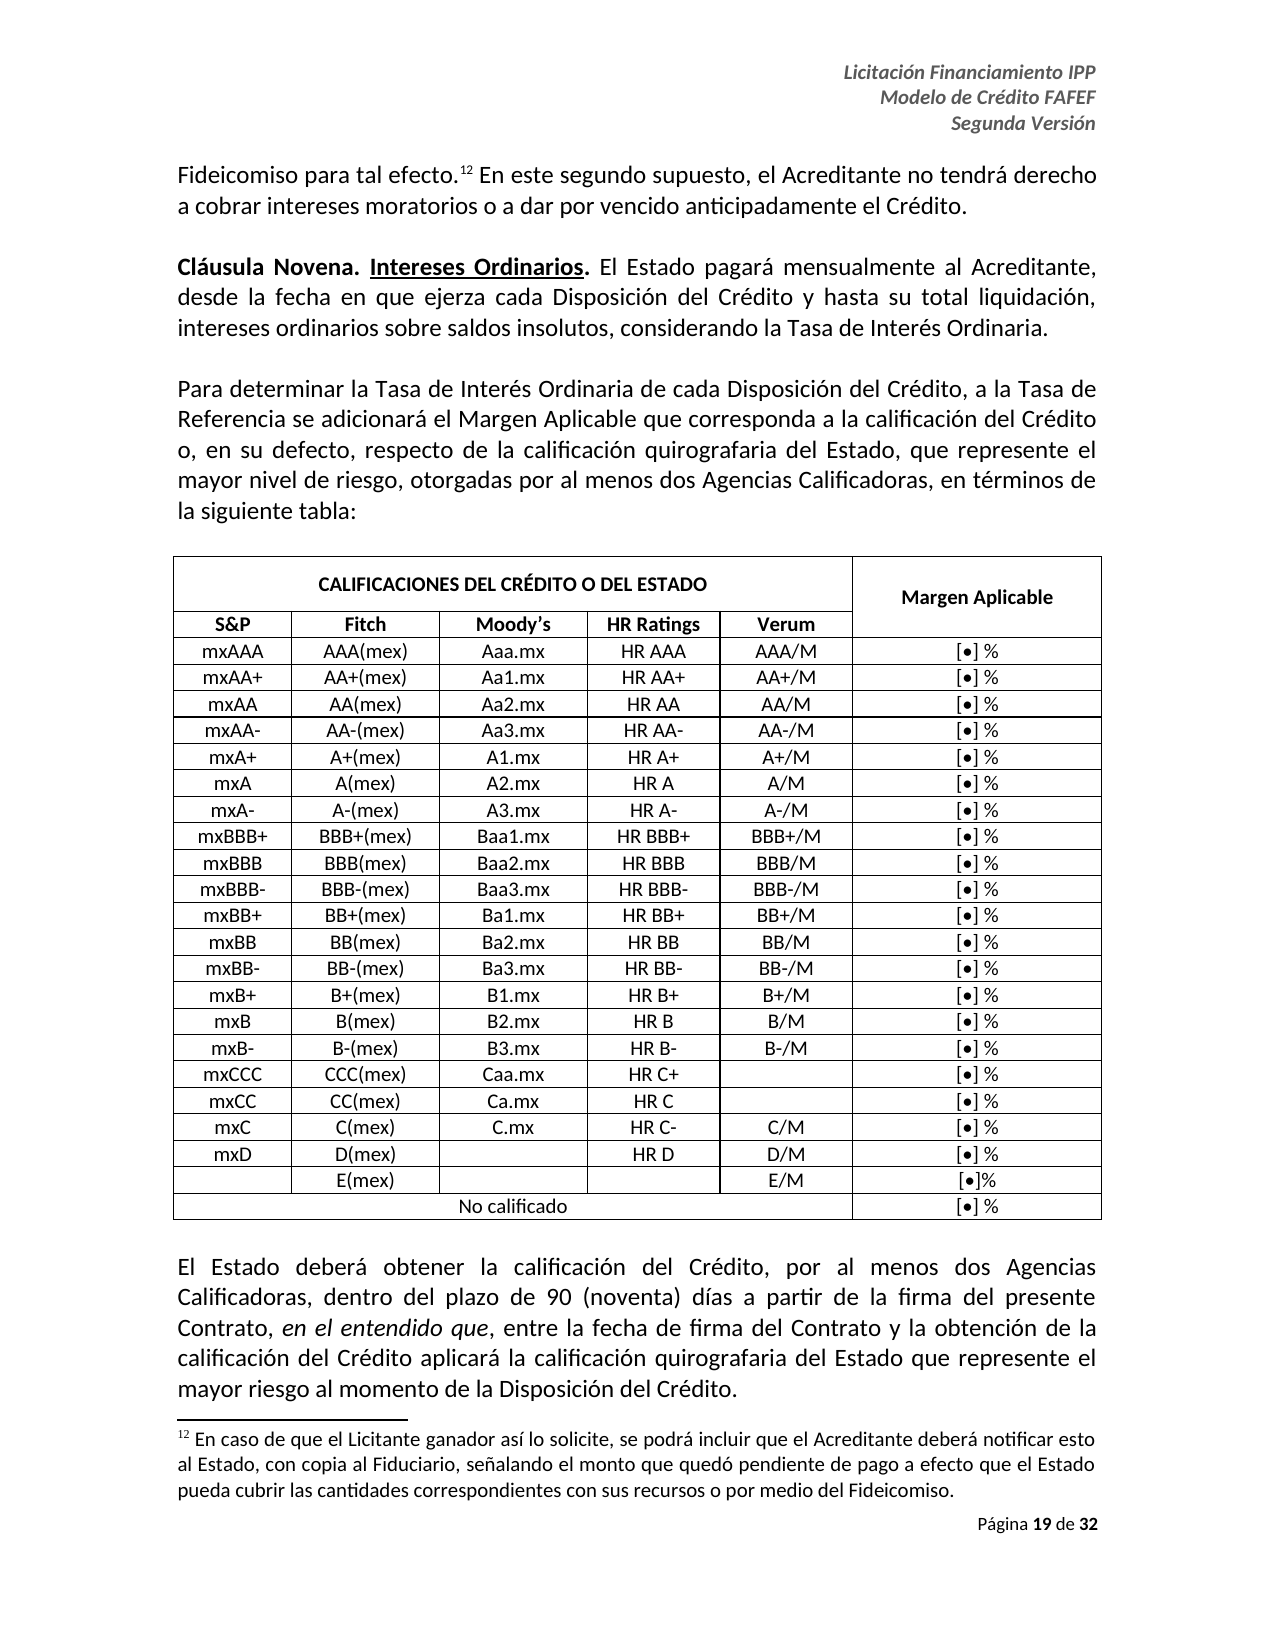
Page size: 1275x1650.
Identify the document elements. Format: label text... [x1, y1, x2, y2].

table_cell [•] % [853, 929, 1101, 954]
table_cell mxB [174, 1009, 291, 1034]
table_cell E(mex) [292, 1167, 439, 1193]
table_cell D/M [721, 1141, 852, 1166]
table_cell BBB+/M [721, 823, 852, 849]
table_cell BBB+(mex) [292, 823, 439, 849]
table_cell BB/M [721, 929, 852, 954]
table_cell AA(mex) [292, 691, 439, 716]
table_cell Baa3.mx [440, 876, 587, 902]
table_cell A+/M [721, 744, 852, 769]
table_cell Ba2.mx [440, 929, 587, 954]
table_cell mxAA- [174, 718, 291, 743]
table_cell [•] % [853, 1088, 1101, 1113]
table_cell BB-/M [721, 956, 852, 981]
table_cell [•] % [853, 638, 1101, 663]
table_cell HR C- [588, 1114, 719, 1140]
table_cell A3.mx [440, 797, 587, 822]
table_cell AAA(mex) [292, 638, 439, 663]
table_cell [•] % [853, 1035, 1101, 1060]
table_cell A/M [721, 770, 852, 796]
table_cell BB(mex) [292, 929, 439, 954]
table_cell Aaa.mx [440, 638, 587, 663]
table_cell [440, 1167, 587, 1193]
table_cell HR BB [588, 929, 719, 954]
table_cell A-/M [721, 797, 852, 822]
text Cláusula Novena. Intereses Ordinarios. El Estado pagará mensualmente al Acreditante, desde la fecha en que ejerza cada Disposición del Crédito y hasta su total liquidación, intereses ordinarios sobre saldos insolutos, considerando la Tasa de Interés Ordinaria. [177, 251, 1098, 342]
table_cell HR B [588, 1009, 719, 1034]
table_cell D(mex) [292, 1141, 439, 1166]
table_cell AA+(mex) [292, 665, 439, 690]
table_cell A(mex) [292, 770, 439, 796]
table_cell [•] % [853, 1141, 1101, 1166]
table_cell A-(mex) [292, 797, 439, 822]
table_cell [•] % [853, 1061, 1101, 1087]
table_cell C(mex) [292, 1114, 439, 1140]
table_cell HR AA+ [588, 665, 719, 690]
text Para determinar la Tasa de Interés Ordinaria de cada Disposición del Crédito, a la Tasa de Referencia se adicionará el Margen Aplicable que corresponda a la calificación del Crédito o, en su defecto, respecto de la calificación quirografaria del Estado, que represente el mayor nivel de riesgo, otorgadas por al menos dos Agencias Calificadoras, en términos de la siguiente tabla: [177, 373, 1098, 526]
table_cell [•] % [853, 903, 1101, 928]
table_cell Aa1.mx [440, 665, 587, 690]
table_cell Moody’s [440, 612, 587, 637]
table_cell Verum [721, 612, 852, 637]
table_cell AA+/M [721, 665, 852, 690]
table_cell HR B- [588, 1035, 719, 1060]
table_cell [440, 1141, 587, 1166]
table_cell HR AA- [588, 718, 719, 743]
table_cell mxBBB- [174, 876, 291, 902]
table_cell mxBB [174, 929, 291, 954]
table_cell AA-(mex) [292, 718, 439, 743]
table_cell HR A [588, 770, 719, 796]
table_cell S&P [174, 612, 291, 637]
table_cell HR BBB [588, 850, 719, 875]
table_cell B1.mx [440, 982, 587, 1007]
table_cell HR BBB- [588, 876, 719, 902]
table_cell mxCC [174, 1088, 291, 1113]
table_cell B+/M [721, 982, 852, 1007]
table_cell B/M [721, 1009, 852, 1034]
table_cell HR BB- [588, 956, 719, 981]
table_cell mxBBB [174, 850, 291, 875]
table_cell [•] % [853, 665, 1101, 690]
table_cell BBB/M [721, 850, 852, 875]
table_cell mxA+ [174, 744, 291, 769]
table_cell BB+/M [721, 903, 852, 928]
table_cell B3.mx [440, 1035, 587, 1060]
table_cell HR BB+ [588, 903, 719, 928]
table_cell mxA- [174, 797, 291, 822]
table_cell [•] % [853, 956, 1101, 981]
table_cell BB-(mex) [292, 956, 439, 981]
table_cell mxAAA [174, 638, 291, 663]
table_cell AAA/M [721, 638, 852, 663]
table_cell HR A- [588, 797, 719, 822]
table_cell mxC [174, 1114, 291, 1140]
table_cell mxCCC [174, 1061, 291, 1087]
table_cell mxB+ [174, 982, 291, 1007]
table_cell B2.mx [440, 1009, 587, 1034]
table_cell B+(mex) [292, 982, 439, 1007]
table_cell Caa.mx [440, 1061, 587, 1087]
table_cell mxA [174, 770, 291, 796]
table_cell Ba1.mx [440, 903, 587, 928]
table_cell A1.mx [440, 744, 587, 769]
table_cell [•] % [853, 823, 1101, 849]
table_cell E/M [721, 1167, 852, 1193]
table_cell Aa2.mx [440, 691, 587, 716]
table_cell mxAA [174, 691, 291, 716]
table_cell mxD [174, 1141, 291, 1166]
table_cell Baa1.mx [440, 823, 587, 849]
table_cell mxAA+ [174, 665, 291, 690]
table_cell Baa2.mx [440, 850, 587, 875]
table_cell A2.mx [440, 770, 587, 796]
table_cell [•] % [853, 744, 1101, 769]
table_cell [•] % [853, 691, 1101, 716]
table_cell BB+(mex) [292, 903, 439, 928]
table_cell mxBBB+ [174, 823, 291, 849]
table_cell [174, 1167, 291, 1193]
table_cell CC(mex) [292, 1088, 439, 1113]
table_cell CCC(mex) [292, 1061, 439, 1087]
table_cell HR D [588, 1141, 719, 1166]
table_cell HR AA [588, 691, 719, 716]
table_header CALIFICACIONES DEL CRÉDITO O DEL ESTADO [174, 557, 852, 611]
table_cell Ca.mx [440, 1088, 587, 1113]
table_cell mxB- [174, 1035, 291, 1060]
table_cell [•] % [853, 1194, 1101, 1219]
table_cell [•] % [853, 718, 1101, 743]
table_cell HR C [588, 1088, 719, 1113]
table_cell HR Ratings [588, 612, 719, 637]
table_cell [721, 1088, 852, 1113]
table_cell C.mx [440, 1114, 587, 1140]
table_cell B-(mex) [292, 1035, 439, 1060]
table_cell HR A+ [588, 744, 719, 769]
table_cell mxBB+ [174, 903, 291, 928]
table_cell [•] % [853, 797, 1101, 822]
table_cell Ba3.mx [440, 956, 587, 981]
table_cell Fitch [292, 612, 439, 637]
table_cell [•] % [853, 876, 1101, 902]
table_cell mxBB- [174, 956, 291, 981]
table_cell [•] % [853, 982, 1101, 1007]
table_cell [588, 1167, 719, 1193]
table_cell A+(mex) [292, 744, 439, 769]
table_cell Aa3.mx [440, 718, 587, 743]
table_cell [721, 1061, 852, 1087]
table_header Margen Aplicable [853, 557, 1101, 637]
table_cell BBB(mex) [292, 850, 439, 875]
table_cell AA/M [721, 691, 852, 716]
table_cell [•]% [853, 1167, 1101, 1193]
table_cell [•] % [853, 770, 1101, 796]
table_cell BBB-/M [721, 876, 852, 902]
table_cell No calificado [174, 1194, 852, 1219]
table_cell HR AAA [588, 638, 719, 663]
table_cell HR BBB+ [588, 823, 719, 849]
table_cell [•] % [853, 1009, 1101, 1034]
table_cell HR B+ [588, 982, 719, 1007]
table_cell BBB-(mex) [292, 876, 439, 902]
text El Estado deberá obtener la calificación del Crédito, por al menos dos Agencias Calificadoras, dentro del plazo de 90 (noventa) días a partir de la firma del presente Contrato, en el entendido que, entre la fecha de firma del Contrato y la obtención de la calificación del Crédito aplicará la calificación quirografaria del Estado que represente el mayor riesgo al momento de la Disposición del Crédito. [177, 1251, 1098, 1403]
table_cell [•] % [853, 1114, 1101, 1140]
table_cell B-/M [721, 1035, 852, 1060]
table_cell B(mex) [292, 1009, 439, 1034]
table_cell C/M [721, 1114, 852, 1140]
table_cell [•] % [853, 850, 1101, 875]
table_cell AA-/M [721, 718, 852, 743]
table_cell HR C+ [588, 1061, 719, 1087]
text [177, 159, 1098, 220]
